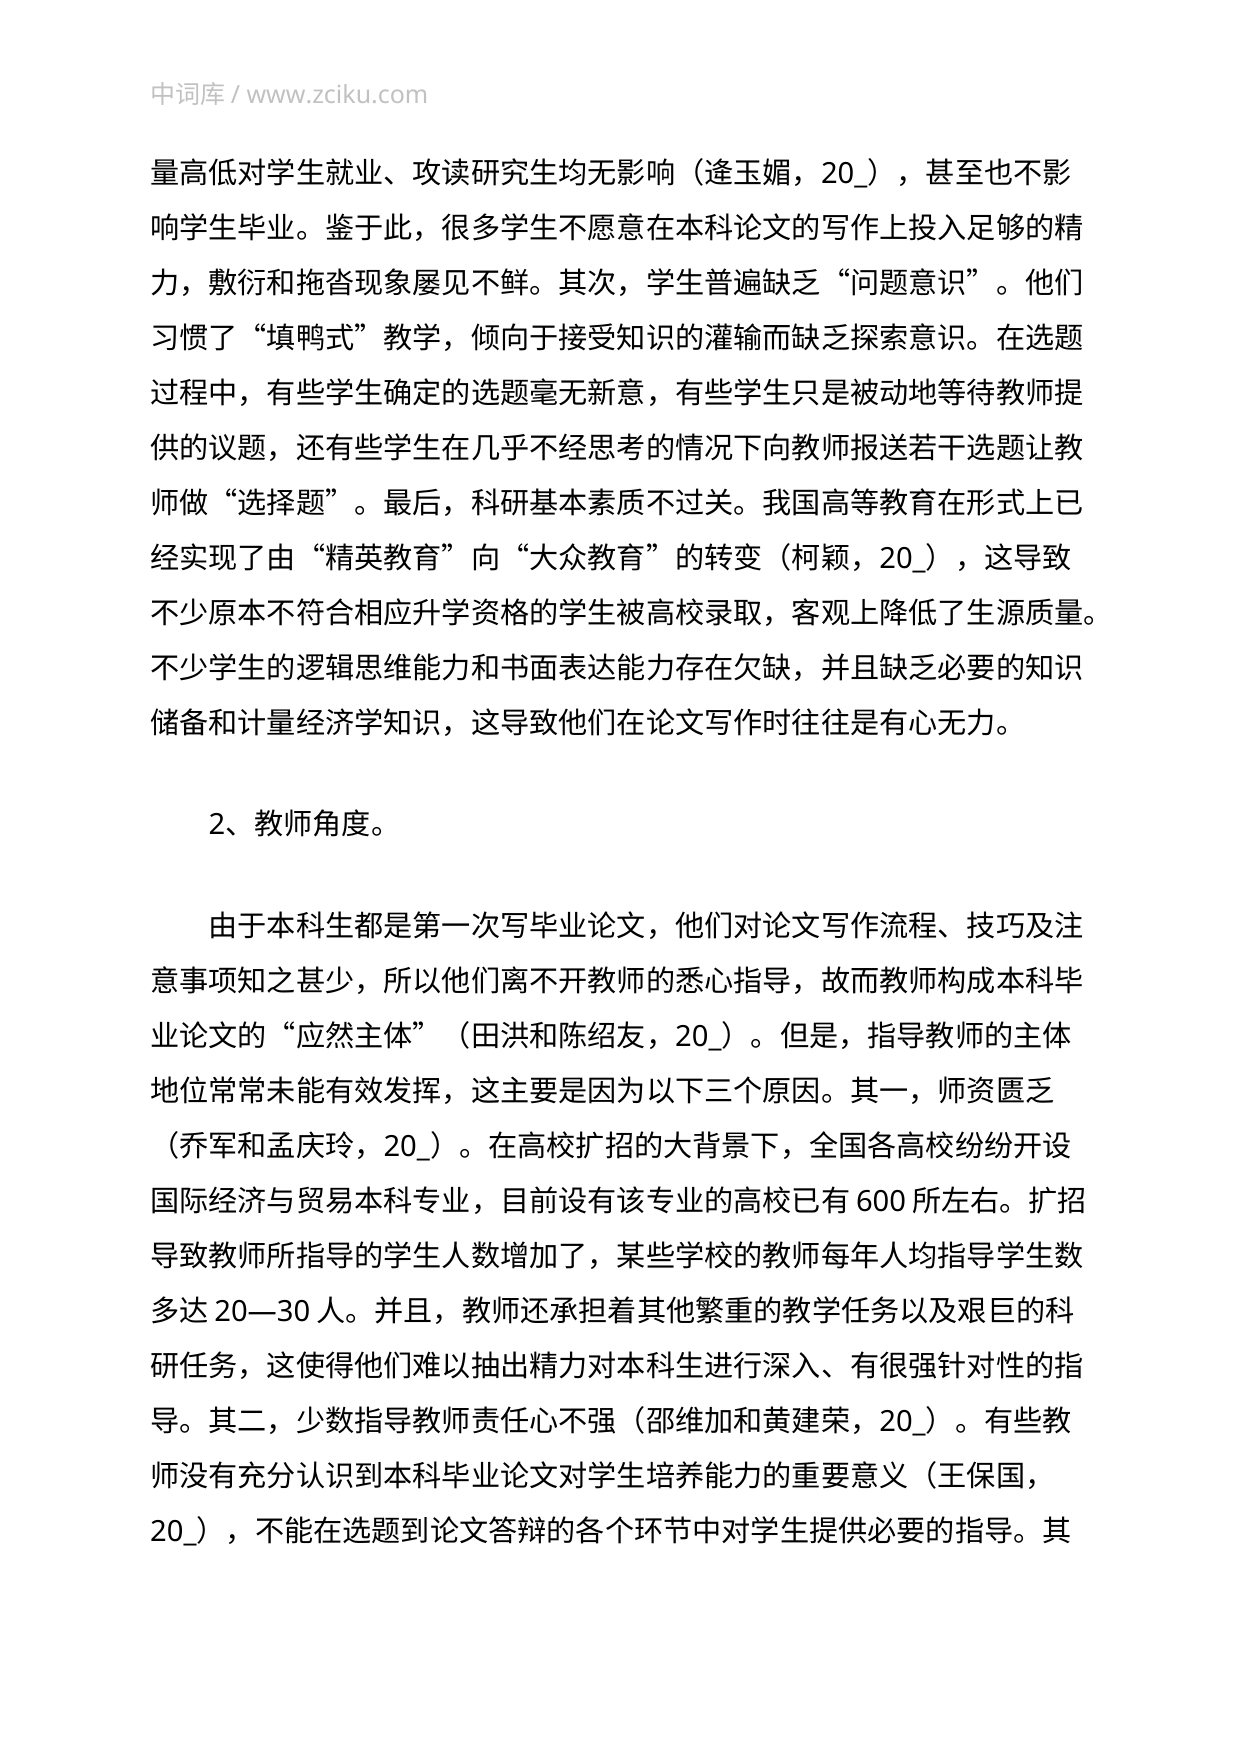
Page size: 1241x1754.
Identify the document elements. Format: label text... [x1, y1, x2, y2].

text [150, 150, 1090, 741]
text 2、教师角度。 [150, 801, 1090, 843]
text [150, 903, 1090, 1550]
